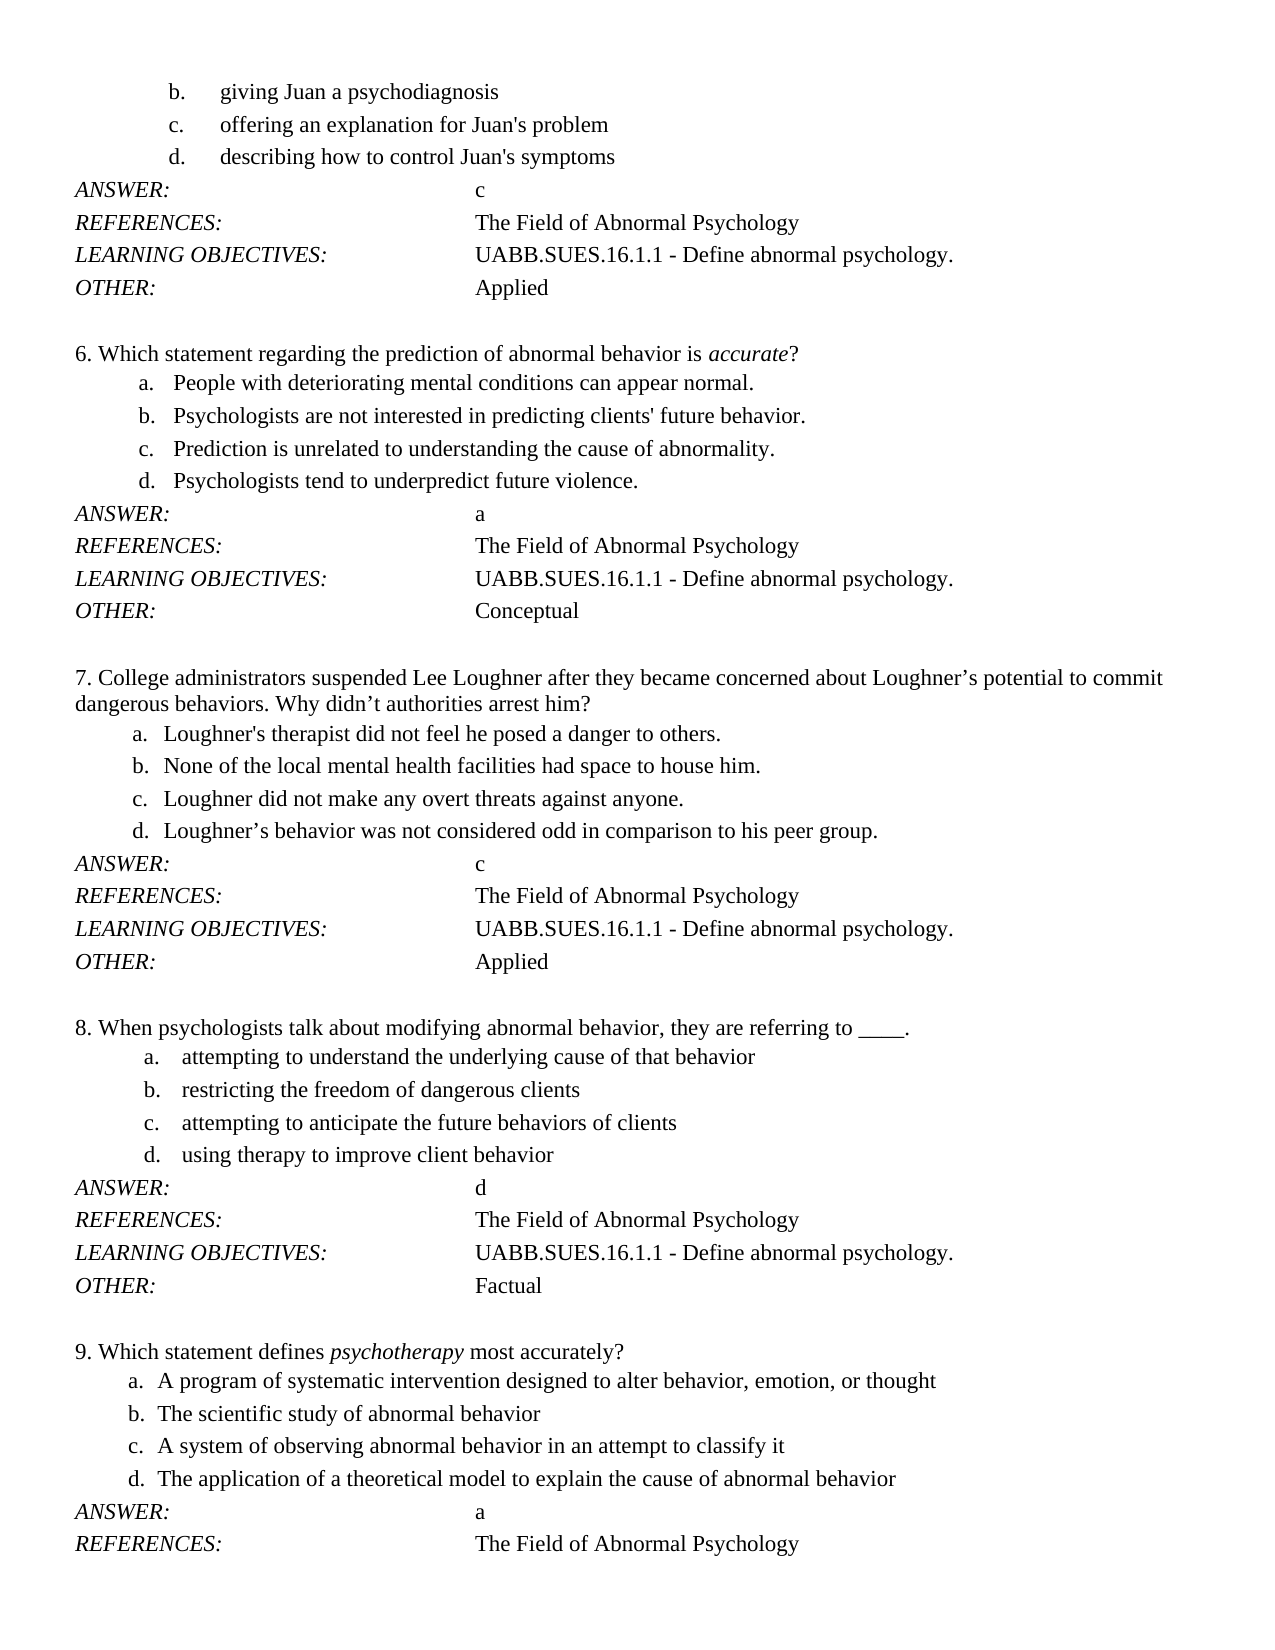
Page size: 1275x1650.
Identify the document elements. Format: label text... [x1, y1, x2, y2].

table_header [75, 1364, 1200, 1560]
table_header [75, 75, 1200, 303]
table_header 7. College administrators suspended Lee Loughner after they became concerned about Loughner’s potential to commit dangerous behaviors. Why didn’t authorities arrest him?​ [75, 716, 1200, 977]
table_header 6. Which statement regarding the prediction of abnormal behavior is accurate?​ [75, 366, 1200, 627]
table_header 8. ​When psychologists talk about modifying abnormal behavior, they are referring to ____. [75, 1040, 1200, 1301]
